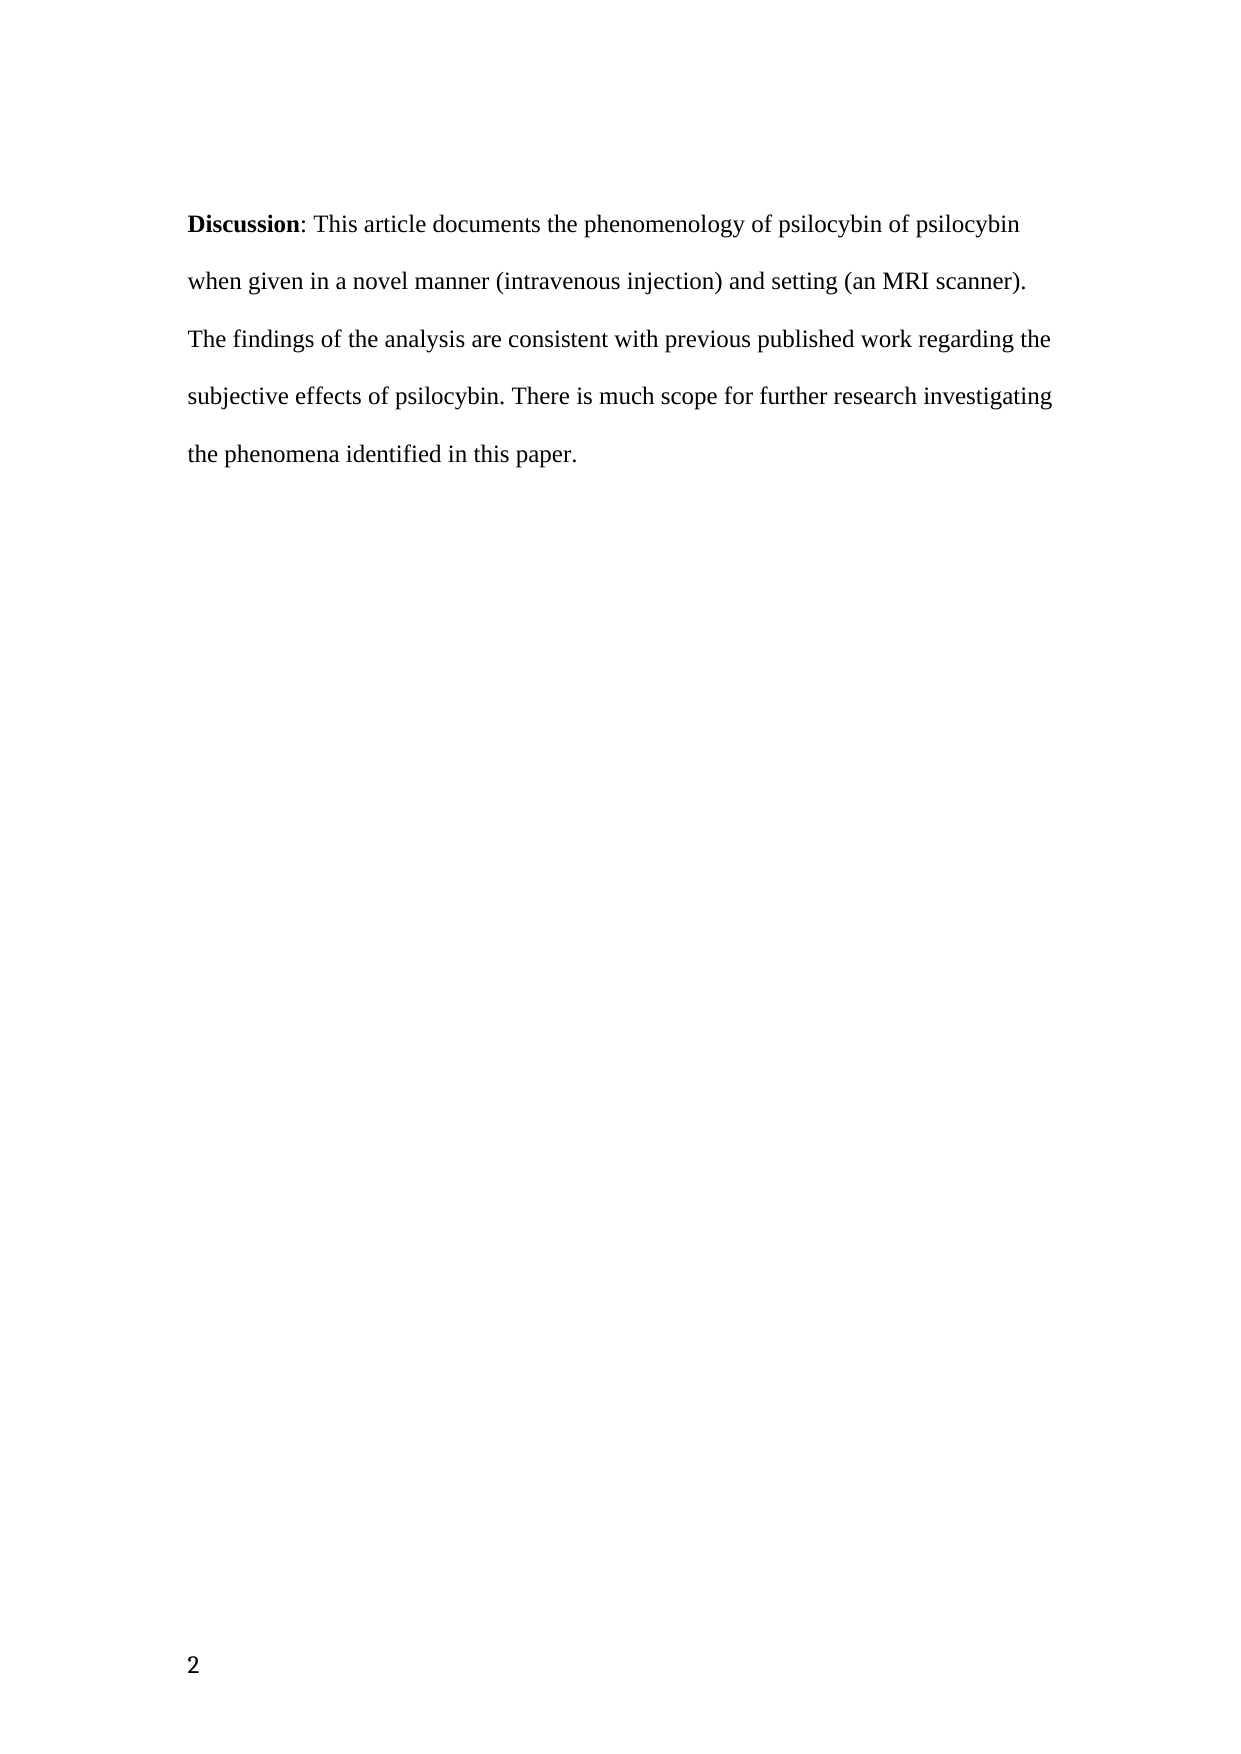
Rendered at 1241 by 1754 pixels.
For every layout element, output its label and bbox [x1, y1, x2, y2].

text [187, 209, 1053, 467]
